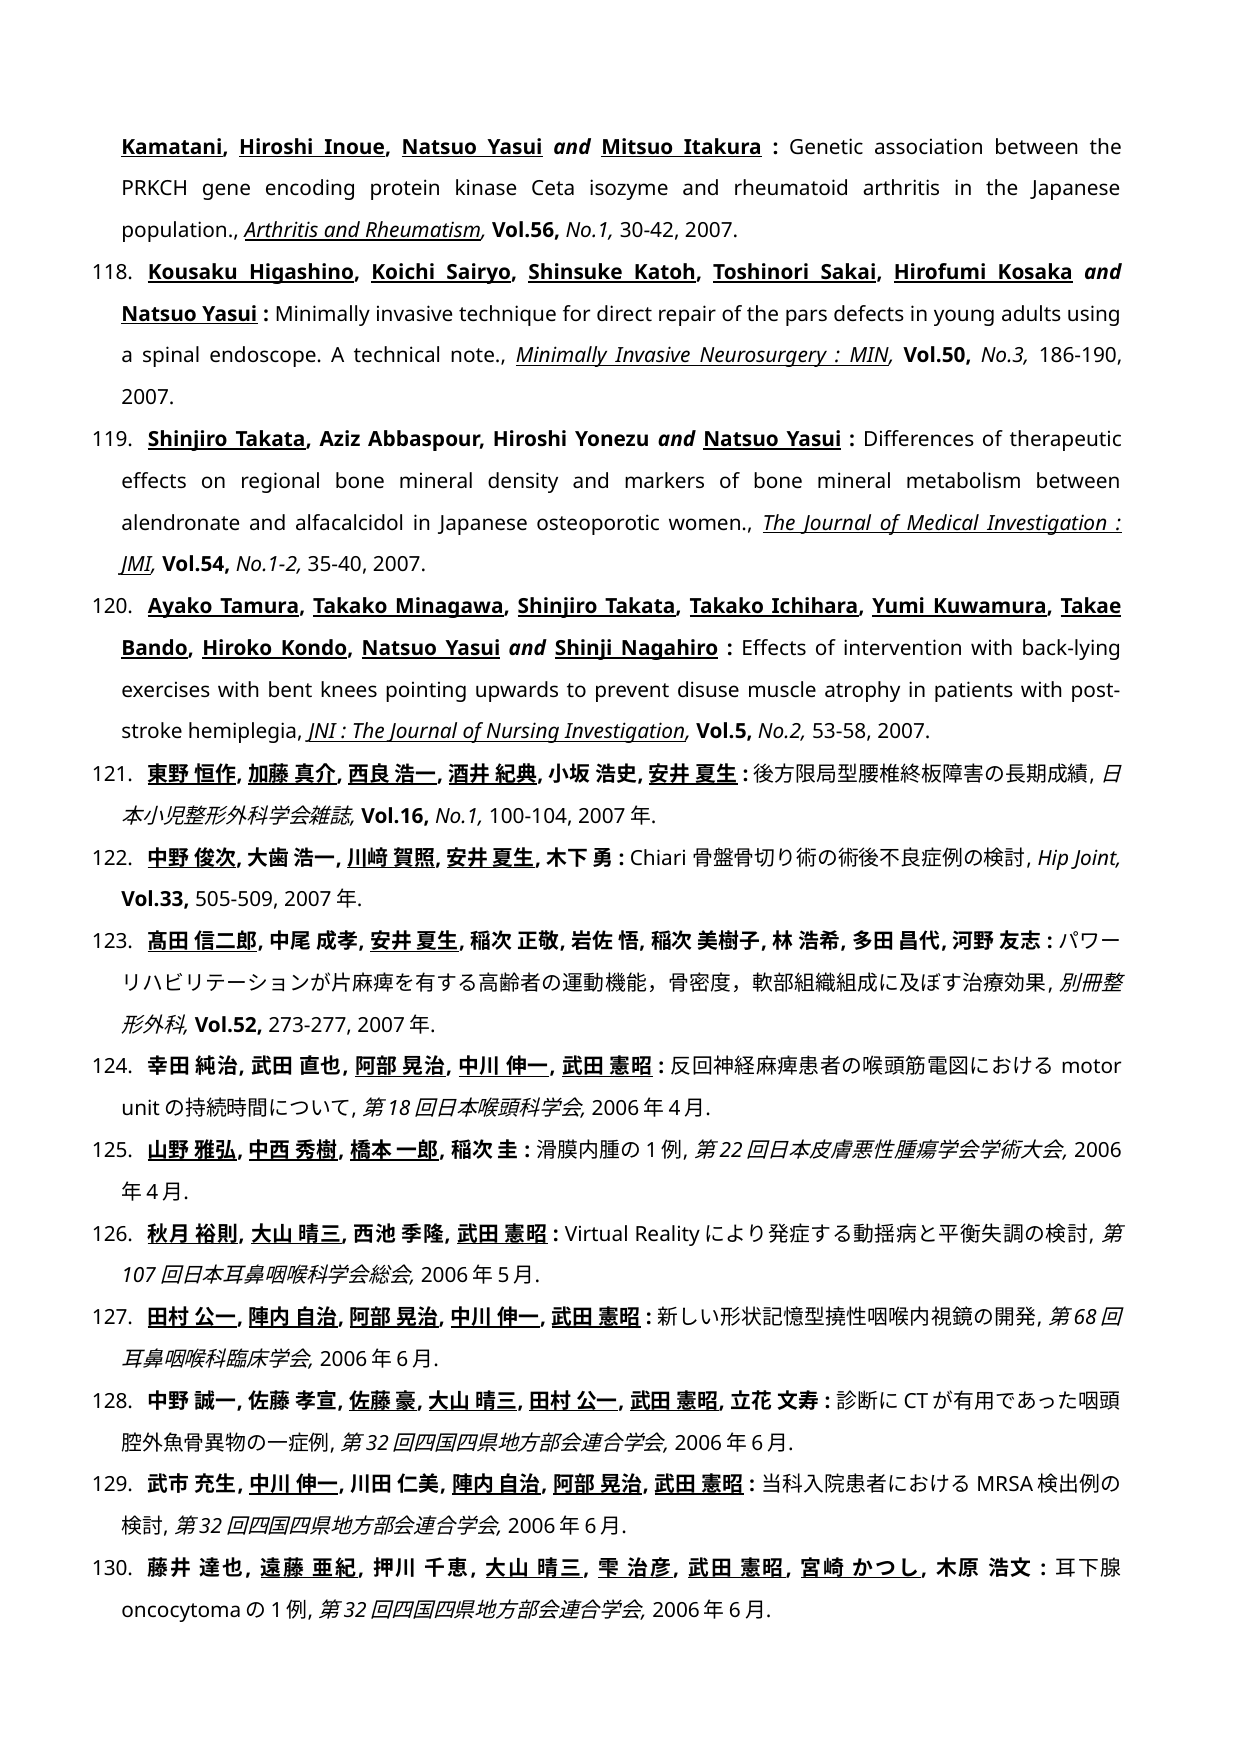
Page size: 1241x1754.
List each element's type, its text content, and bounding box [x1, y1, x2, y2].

list 髙田 信二郎, 中尾 成孝, 安井 夏生, 稲次 正敬, 岩佐 悟, 稲次 美樹子, 林 浩希, 多田 昌代, 河野 友志 : パワーリハビリテーションが片麻痺を有する高齢者の運動機能，骨密度，軟部組織組成に及ぼす治療効果, 別冊整形外科, Vol.52, 273-277, 2007年. [92, 919, 1122, 1044]
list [92, 125, 1122, 250]
list 秋月 裕則, 大山 晴三, 西池 季隆, 武田 憲昭 : Virtual Realityにより発症する動揺病と平衡失調の検討, 第107回日本耳鼻咽喉科学会総会, 2006年5月. [92, 1211, 1122, 1295]
list 山野 雅弘, 中西 秀樹, 橋本 一郎, 稲次 圭 : 滑膜内腫の1例, 第22回日本皮膚悪性腫瘍学会学術大会, 2006年4月. [92, 1128, 1122, 1211]
list 幸田 純治, 武田 直也, 阿部 晃治, 中川 伸一, 武田 憲昭 : 反回神経麻痺患者の喉頭筋電図におけるmotor unitの持続時間について, 第18回日本喉頭科学会, 2006年4月. [92, 1044, 1122, 1128]
list 武市 充生, 中川 伸一, 川田 仁美, 陣内 自治, 阿部 晃治, 武田 憲昭 : 当科入院患者におけるMRSA検出例の検討, 第32回四国四県地方部会連合学会, 2006年6月. [92, 1462, 1122, 1545]
list 中野 俊次, 大歯 浩一, 川﨑 賀照, 安井 夏生, 木下 勇 : Chiari 骨盤骨切り術の術後不良症例の検討, Hip Joint, Vol.33, 505-509, 2007年. [92, 835, 1122, 919]
list 東野 恒作, 加藤 真介, 西良 浩一, 酒井 紀典, 小坂 浩史, 安井 夏生 : 後方限局型腰椎終板障害の長期成績, 日本小児整形外科学会雑誌, Vol.16, No.1, 100-104, 2007年. [92, 752, 1122, 835]
list 田村 公一, 陣内 自治, 阿部 晃治, 中川 伸一, 武田 憲昭 : 新しい形状記憶型撓性咽喉内視鏡の開発, 第68回耳鼻咽喉科臨床学会, 2006年6月. [92, 1295, 1122, 1378]
list Ayako Tamura, Takako Minagawa, Shinjiro Takata, Takako Ichihara, Yumi Kuwamura, Takae Bando, Hiroko Kondo, Natsuo Yasui and Shinji Nagahiro : Effects of intervention with back-lying exercises with bent knees pointing upwards to prevent disuse muscle atrophy in patients with post-stroke hemiplegia, JNI : The Journal of Nursing Investigation, Vol.5, No.2, 53-58, 2007. [92, 584, 1122, 752]
list Kousaku Higashino, Koichi Sairyo, Shinsuke Katoh, Toshinori Sakai, Hirofumi Kosaka and Natsuo Yasui : Minimally invasive technique for direct repair of the pars defects in young adults using a spinal endoscope. A technical note., Minimally Invasive Neurosurgery : MIN, Vol.50, No.3, 186-190, 2007. [92, 250, 1122, 417]
list 中野 誠一, 佐藤 孝宣, 佐藤 豪, 大山 晴三, 田村 公一, 武田 憲昭, 立花 文寿 : 診断にCTが有用であった咽頭腔外魚骨異物の一症例, 第32回四国四県地方部会連合学会, 2006年6月. [92, 1378, 1122, 1462]
list 藤井 達也, 遠藤 亜紀, 押川 千恵, 大山 晴三, 雫 治彦, 武田 憲昭, 宮崎 かつし, 木原 浩文 : 耳下腺oncocytomaの1例, 第32回四国四県地方部会連合学会, 2006年6月. [92, 1545, 1122, 1629]
list Shinjiro Takata, Aziz Abbaspour, Hiroshi Yonezu and Natsuo Yasui : Differences of therapeutic effects on regional bone mineral density and markers of bone mineral metabolism between alendronate and alfacalcidol in Japanese osteoporotic women., The Journal of Medical Investigation : JMI, Vol.54, No.1-2, 35-40, 2007. [92, 417, 1122, 584]
